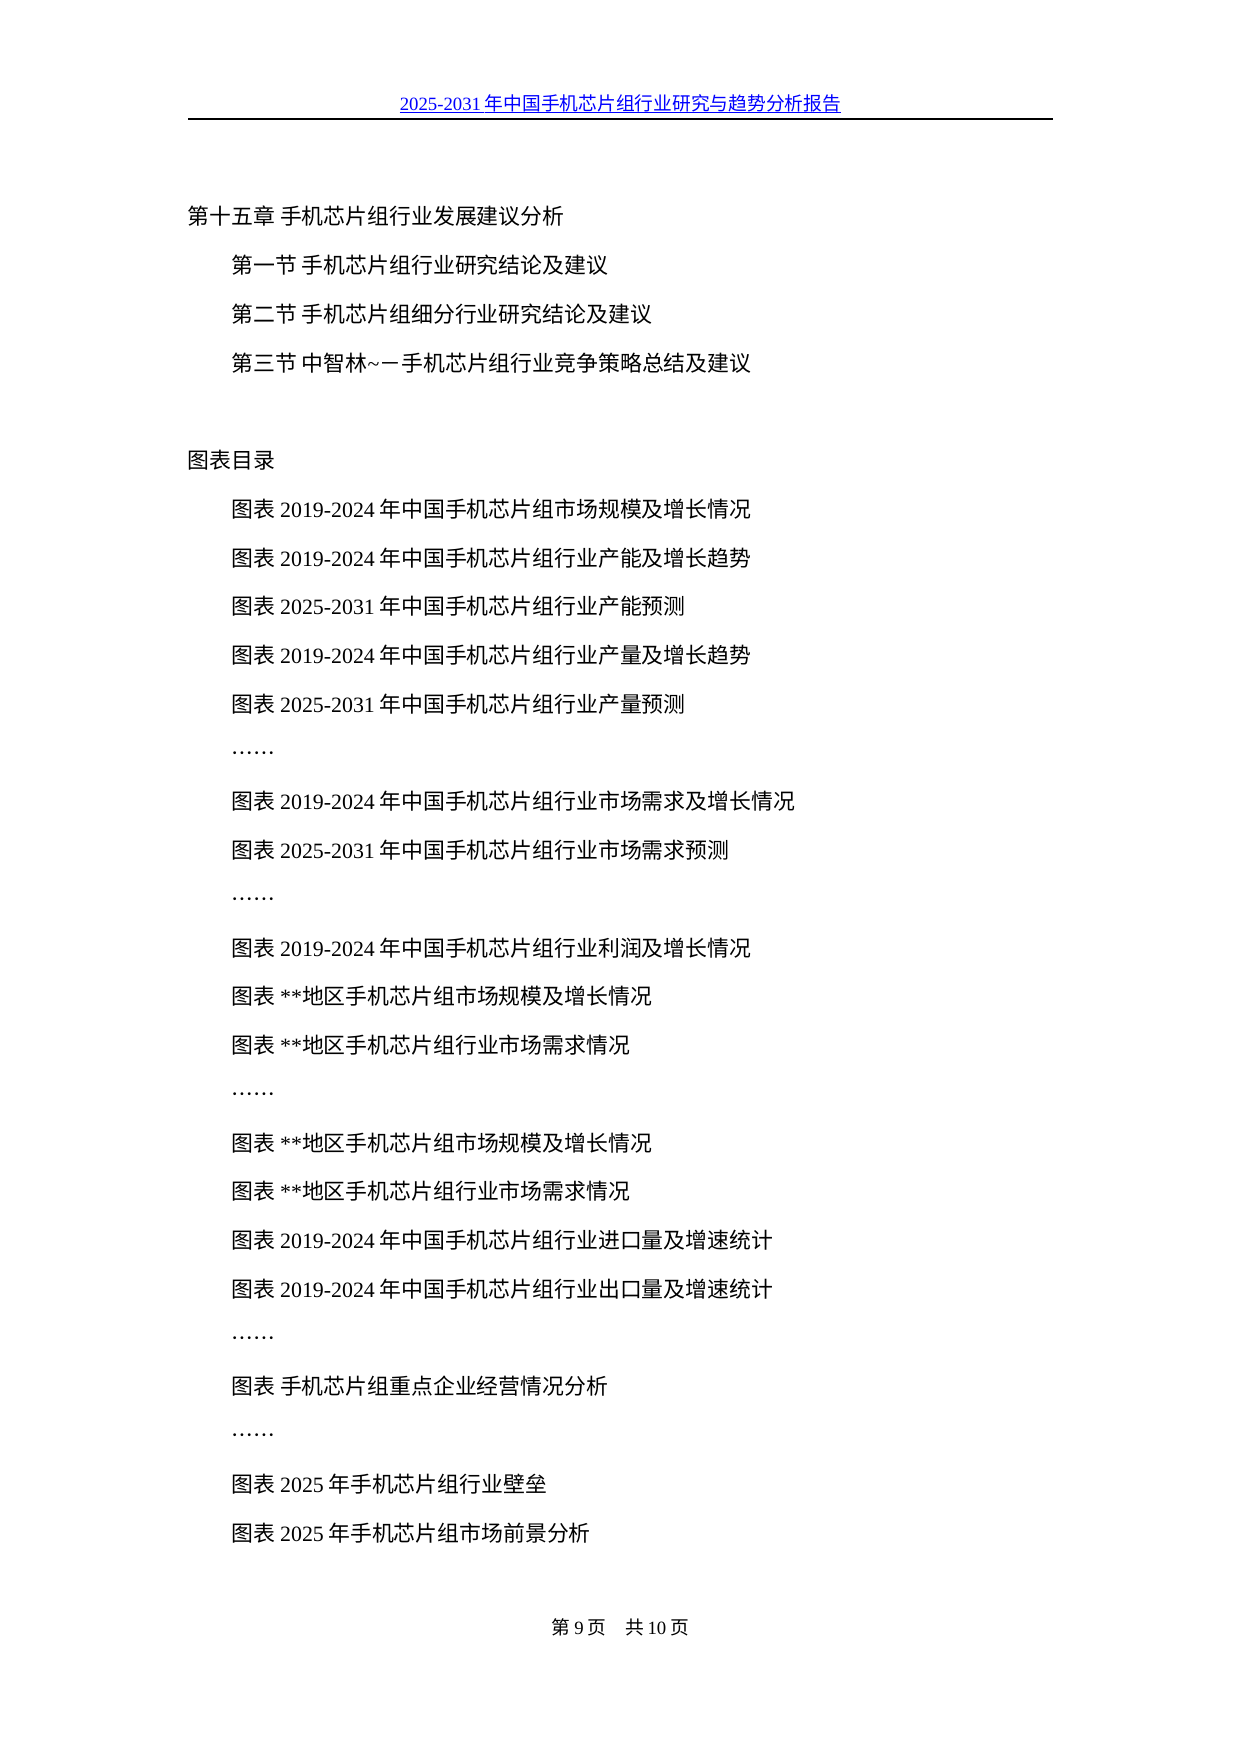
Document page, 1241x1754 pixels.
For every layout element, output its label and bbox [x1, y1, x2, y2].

text [187, 150, 1053, 1548]
